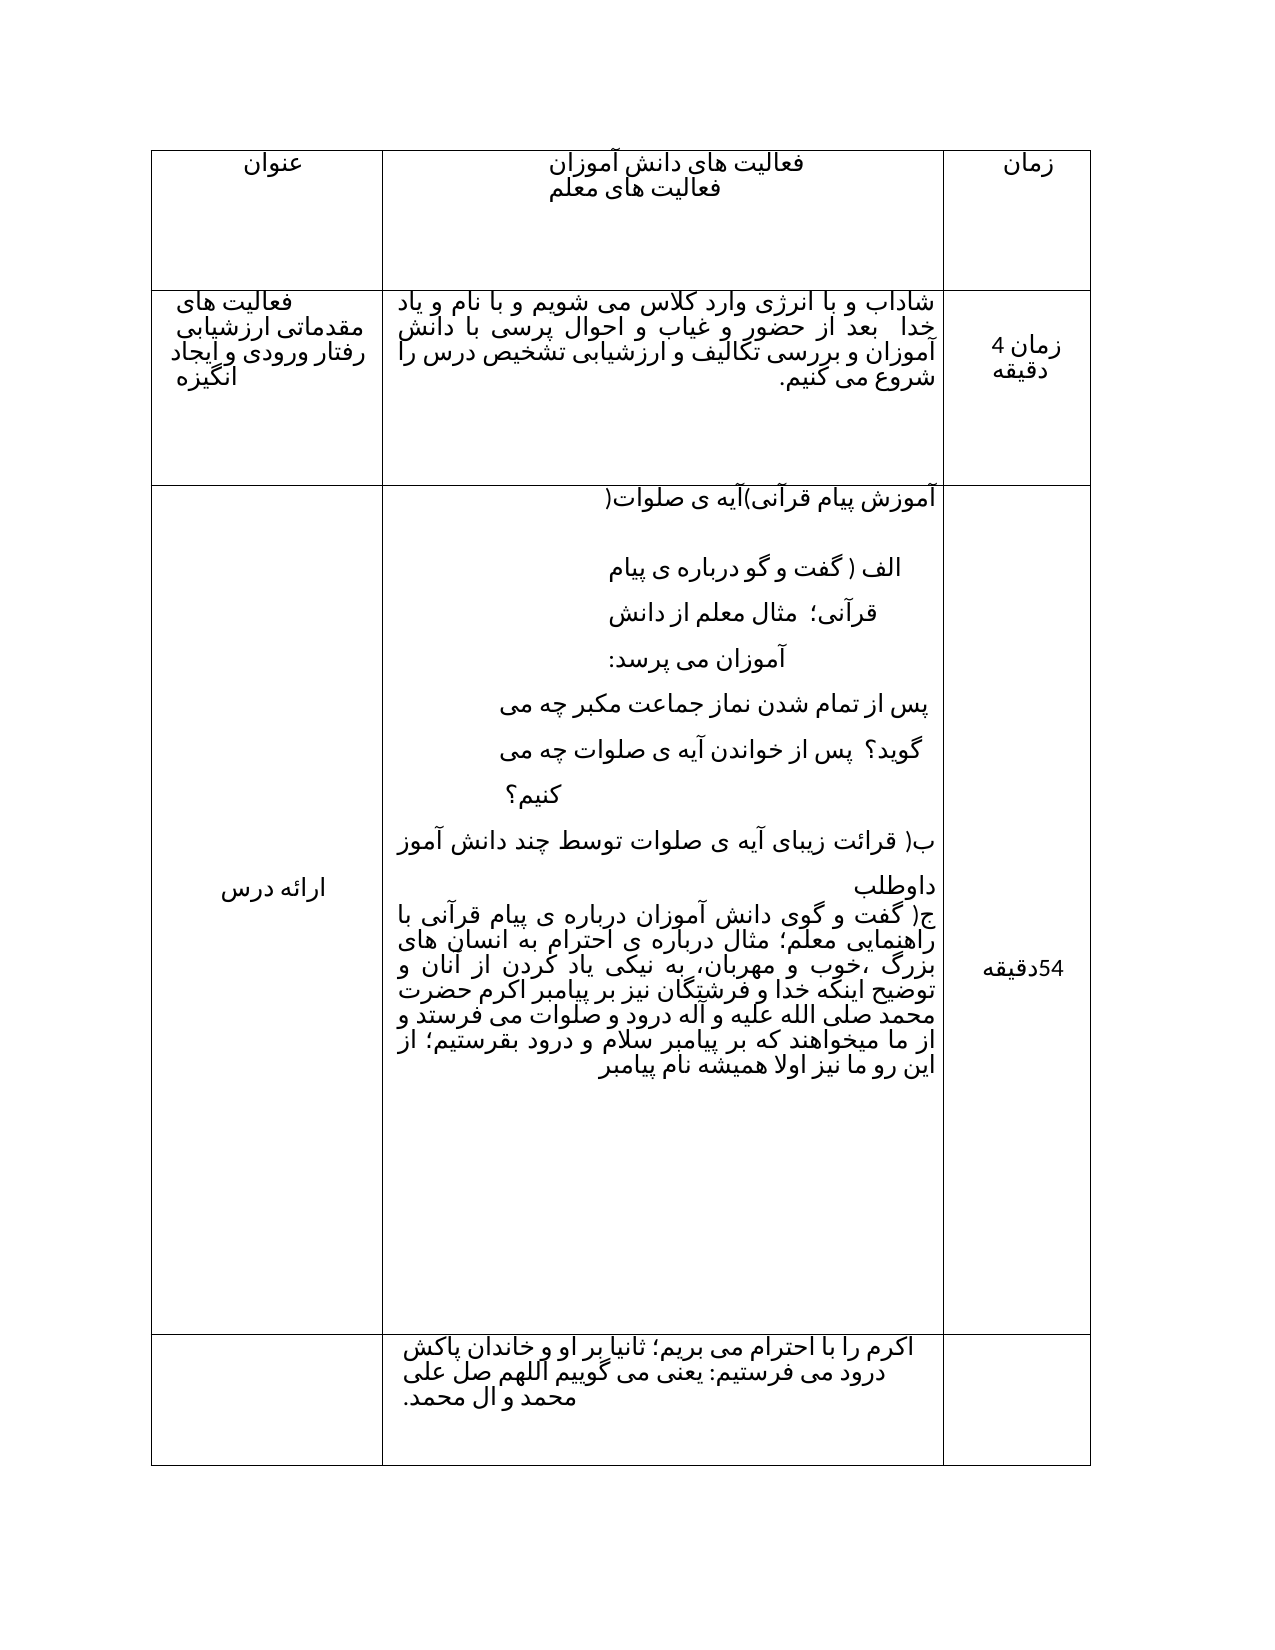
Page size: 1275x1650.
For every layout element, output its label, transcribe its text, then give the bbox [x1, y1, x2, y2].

table_cell زمان 4 دقیقه [944, 291, 1090, 485]
table_cell آموزش پیام قرآنی)آیه ی صلوات( الف ( گفت و گو درباره ی پیام قرآنی؛ مثال معلم از دانش آموزان می پرسد: پس از تمام شدن نماز جماعت مکبر چه می گوید؟ پس از خواندن آیه ی صلوات چه می کنیم؟ ب( قرائت زیبای آیه ی صلوات توسط چند دانش آموز داوطلب ج( گفت و گوی دانش آموزان درباره ی پیام قرآنی با راهنمایی معلم؛ مثال درباره ی احترام به انسان های بزرگ ،خوب و مهربان، به نیکی یاد کردن از آنان و توضیح اینکه خدا و فرشتگان نیز بر پیامبر اکرم حضرت محمد صلی الله علیه و آله درود و صلوات می فرستد و از ما میخواهند که بر پیامبر سلام و درود بقرستیم؛ از این رو ما نیز اولا همیشه نام پیامبر [383, 486, 943, 1334]
table_cell 54دقیقه [944, 486, 1090, 1334]
table_cell شاداب و با انرژی وارد کلاس می شویم و با نام و یاد خدا بعد از حضور و غیاب و احوال پرسی با دانش آموزان و بررسی تکالیف و ارزشیابی تشخیص درس را شروع می کنیم. [383, 291, 943, 485]
table_cell [152, 1335, 382, 1465]
table_header فعالیت های دانش آموزان فعالیت های معلم [383, 151, 943, 290]
table_header زمان [944, 151, 1090, 290]
table_header عنوان [152, 151, 382, 290]
table_cell ارائه درس [152, 486, 382, 1334]
table_cell اکرم را با احترام می بریم؛ ثانیا بر او و خاندان پاکش درود می فرستیم: یعنی می گوییم اللهم صل علی محمد و ال محمد. [383, 1335, 943, 1465]
table_cell فعالیت های مقدماتی ارزشیابی رفتار ورودی و ایجاد انگیزه [152, 291, 382, 485]
table_cell [944, 1335, 1090, 1465]
